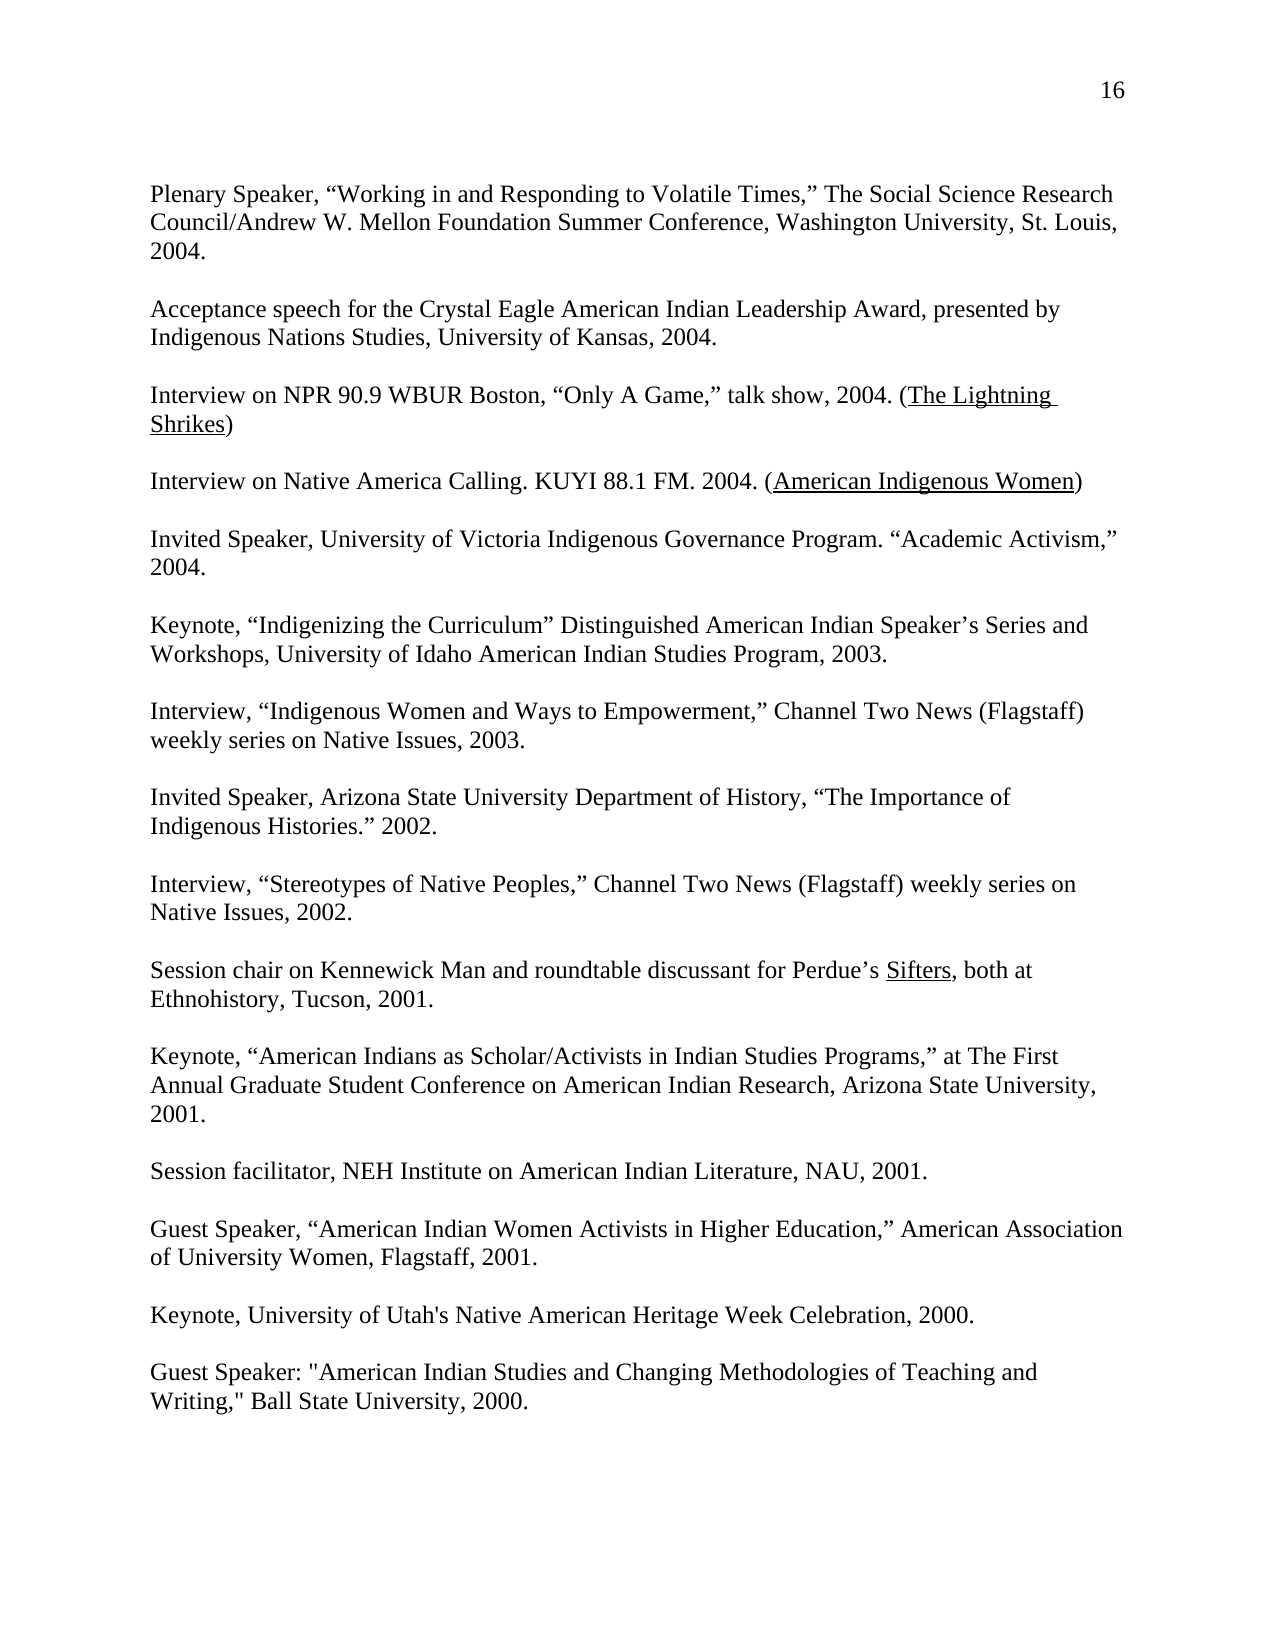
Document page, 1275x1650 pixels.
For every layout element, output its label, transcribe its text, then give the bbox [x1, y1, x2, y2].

text Session facilitator, NEH Institute on American Indian Literature, NAU, 2001. [150, 1156, 1125, 1185]
text Guest Speaker: "American Indian Studies and Changing Methodologies of Teaching and Writing," , 2000. [150, 1357, 1125, 1415]
text Keynote, University of Utah's Native American Heritage Week Celebration, 2000. [150, 1300, 1125, 1329]
text Keynote, “Indigenizing the Curriculum” Distinguished American Indian Speaker’s Series and Workshops, University of Idaho American Indian Studies Program, 2003. [150, 610, 1125, 667]
text Acceptance speech for the Crystal Eagle American Indian Leadership Award, presented by Indigenous Nations Studies, , 2004. [150, 294, 1125, 351]
text Invited Speaker, Indigenous Governance Program. “Academic Activism,” 2004. [150, 524, 1125, 581]
text Keynote, “American Indians as Scholar/Activists in Indian Studies Programs,” at The First Annual Graduate Student Conference on American Indian Research, Arizona State University, 2001. [150, 1041, 1125, 1127]
text Interview, “Stereotypes of Native Peoples,” Channel Two News () weekly series on Native Issues, 2002. [150, 869, 1125, 926]
text Plenary Speaker, “Working in and Responding to Volatile Times,” The Social Science Research Council/Andrew W. Mellon Foundation Summer Conference, , Louis, 2004. [150, 179, 1125, 265]
text Guest Speaker, “American Indian Women Activists in Higher Education,” American Association of University Women, , 2001. [150, 1214, 1125, 1271]
text Session chair on Kennewick Man and roundtable discussant for Perdue’s Sifters, both at Ethnohistory, , 2001. [150, 955, 1125, 1012]
text Interview on Native Calling. KUYI 88.1 FM. 2004. (American Indigenous Women) [150, 466, 1125, 495]
text Interview on NPR 90.9 WBUR Boston, “Only A Game,” talk show, 2004. (The Lightning Shrikes) [150, 380, 1125, 437]
text Interview, “Indigenous Women and Ways to Empowerment,” Channel Two News () weekly series on Native Issues, 2003. [150, 696, 1125, 754]
text Invited Speaker, Arizona State University Department of History, “The Importance of Indigenous Histories.” 2002. [150, 782, 1125, 840]
